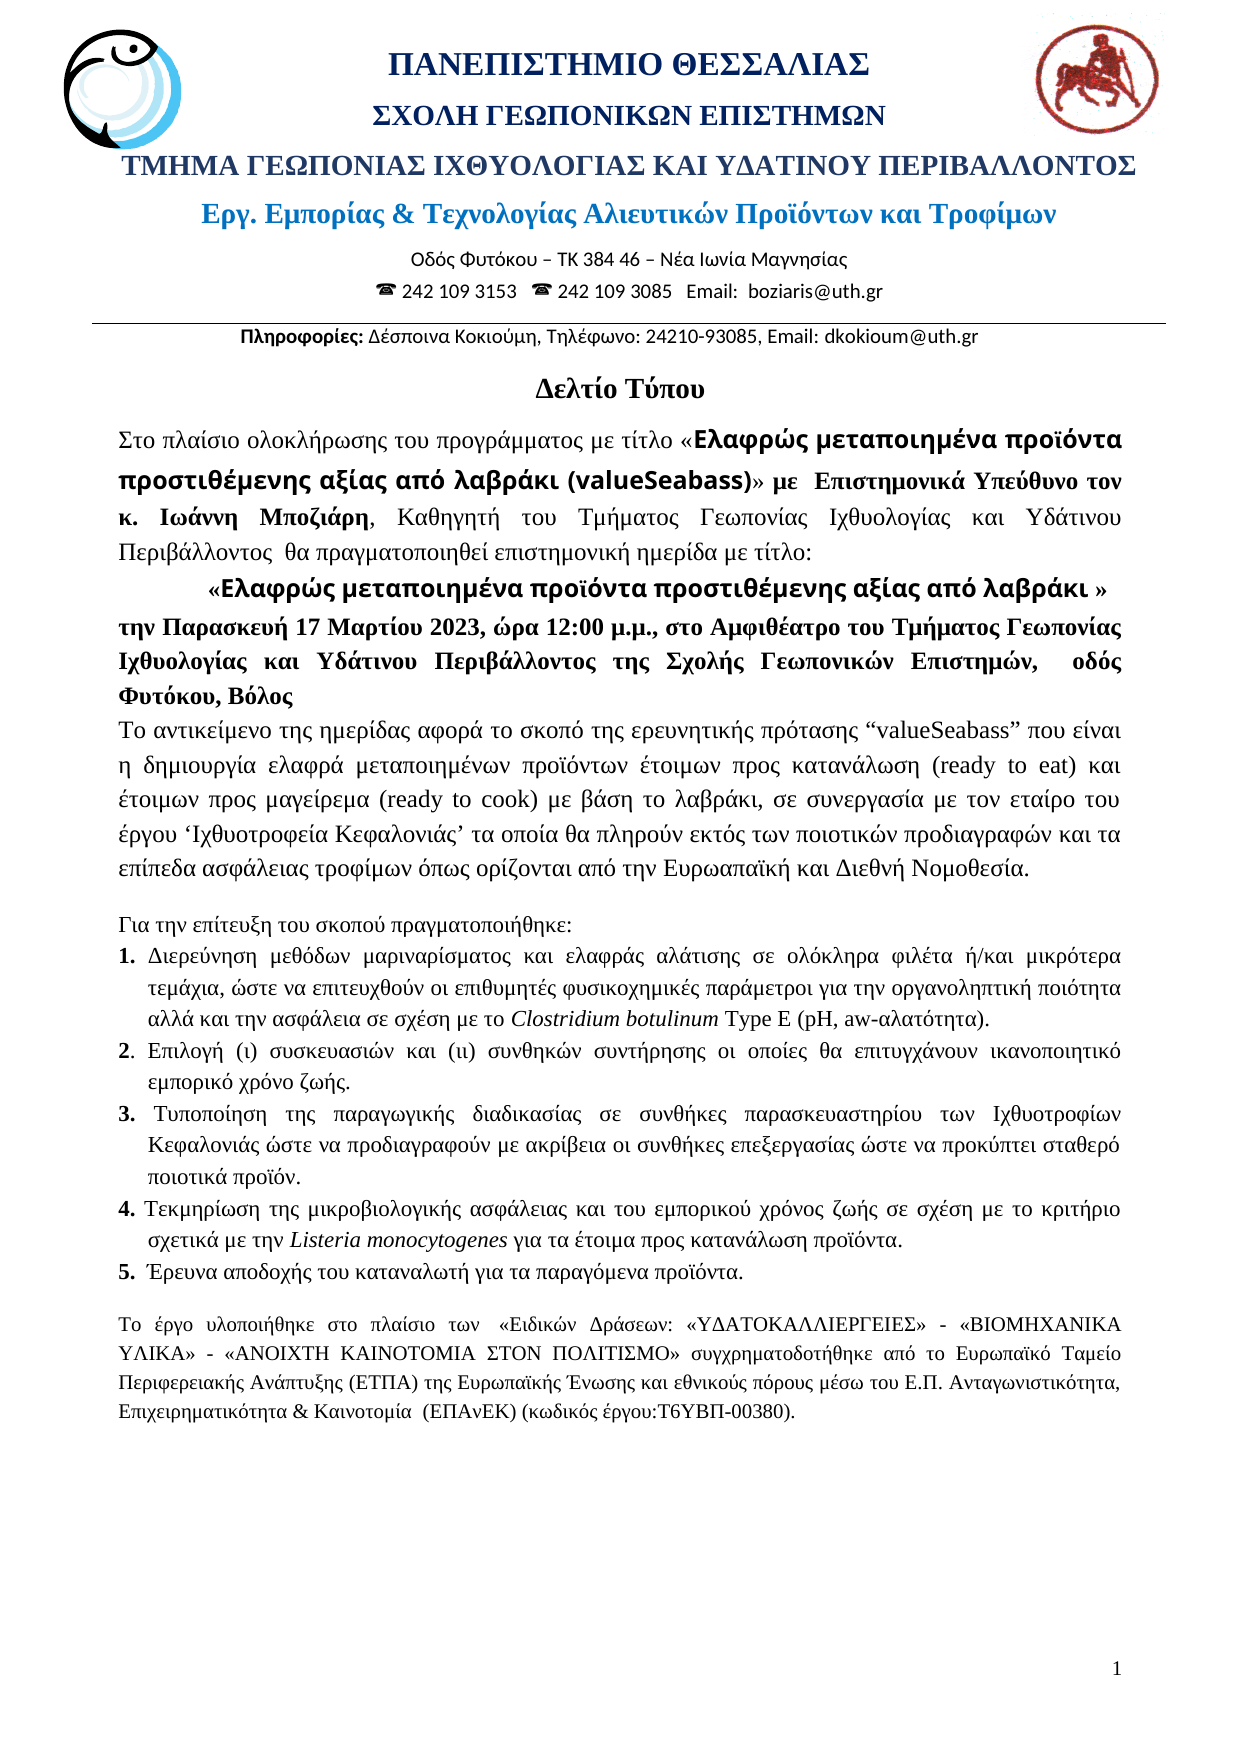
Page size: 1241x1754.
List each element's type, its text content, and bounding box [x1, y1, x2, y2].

table_cell 242 109 3153 242 109 3085 Email: boziaris@uth.gr [92, 272, 1166, 323]
table_cell ΣΧΟΛΗ ΓΕΩΠΟΝΙΚΩΝ ΕΠΙΣΤΗΜΩΝ [92, 83, 1021, 131]
text 3. Τυποποίηση της παραγωγικής διαδικασίας σε συνθήκες παρασκευαστηρίου των Ιχθυοτροφίων Κεφαλονιάς ώστε να προδιαγραφούν με ακρίβεια οι συνθήκες επεξεργασίας ώστε να προκύπτει σταθερό ποιοτικά προϊόν. [118, 1100, 1122, 1189]
text Το αντικείμενο της ημερίδας αφορά το σκοπό της ερευνητικής πρότασης “valueSeabass” που είναι η δημιουργία ελαφρά μεταποιημένων προϊόντων έτοιμων προς κατανάλωση (ready to eat) και έτοιμων προς μαγείρεμα (ready to cook) με βάση το λαβράκι, σε συνεργασία με τον εταίρο του έργου ‘Ιχθυοτροφεία Κεφαλονιάς’ τα οποία θα πληρούν εκτός των ποιοτικών προδιαγραφών και τα επίπεδα ασφάλειας τροφίμων όπως ορίζονται από την Eυρωαπαϊκή και Διεθνή Νομοθεσία. [118, 715, 1122, 882]
text Πληροφορίες: Δέσποινα Κοκιούμη, Τηλέφωνο: 24210-93085, Email: dkokioum@uth.gr [118, 324, 1110, 349]
text την Παρασκευή 17 Μαρτίου 2023, ώρα 12:00 μ.μ., στο Αμφιθέατρο του Τμήματος Γεωπονίας Ιχθυολογίας και Υδάτινου Περιβάλλοντος της Σχολής Γεωπονικών Επιστημών, οδός Φυτόκου, Βόλος [118, 612, 1122, 709]
text Δελτίο Τύπου [118, 371, 1122, 405]
list Διερεύνηση μεθόδων μαριναρίσματος και ελαφράς αλάτισης σε ολόκληρα φιλέτα ή/και μικρότερα τεμάχια, ώστε να επιτευχθούν οι επιθυμητές φυσικοχημικές παράμετροι για την οργανοληπτική ποιότητα αλλά και την ασφάλεια σε σχέση με το Clostridium botulinum Τype Ε (pH, aw-αλατότητα). [118, 942, 1122, 1032]
text Στο πλαίσιο ολοκλήρωσης του προγράμματος με τίτλο «Ελαφρώς μεταποιημένα προϊόντα προστιθέμενης αξίας από λαβράκι (valueSeabass)» με Επιστημονικά Υπεύθυνο τον κ. Ιωάννη Μποζιάρη, Καθηγητή του Τμήματος Γεωπονίας Ιχθυολογίας και Υδάτινου Περιβάλλοντος θα πραγματοποιηθεί επιστημονική ημερίδα με τίτλο: [118, 421, 1122, 565]
picture [1021, 13, 1165, 136]
text Για την επίτευξη του σκοπού πραγματοποιήθηκε: [118, 911, 1122, 937]
table_header ΠΑΝΕΠΙΣΤΗΜΙΟ ΘΕΣΣΑΛΙΑΣ [92, 30, 1021, 83]
table_cell ΤΜΗΜΑ ΓΕΩΠΟΝΙΑΣ ΙΧΘΥΟΛΟΓΙΑΣ ΚΑΙ ΥΔΑΤΙΝΟΥ ΠΕΡΙΒΑΛΛΟΝΤΟΣ Εργ. Εμπορίας & Τεχνολογίας Αλιευτικών Προϊόντων και Τροφίμων [92, 131, 1166, 231]
text 4. Τεκμηρίωση της μικροβιολογικής ασφάλειας και του εμπορικού χρόνος ζωής σε σχέση με το κριτήριο σχετικά με την Listeria monocytogenes για τα έτοιμα προς κατανάλωση προϊόντα. [118, 1195, 1122, 1253]
text 5. Έρευνα αποδοχής του καταναλωτή για τα παραγόμενα προϊόντα. [118, 1258, 1122, 1284]
text Το έργο υλοποιήθηκε στο πλαίσιο των «Ειδικών Δράσεων: «ΥΔΑΤΟΚΑΛΛΙΕΡΓΕΙΕΣ» - «ΒΙΟΜΗΧΑΝΙΚΑ ΥΛΙΚΑ» - «ΑΝΟΙΧΤΗ ΚΑΙΝΟΤΟΜΙΑ ΣΤΟΝ ΠΟΛΙΤΙΣΜΟ» συγχρηματοδοτήθηκε από το Ευρωπαϊκό Ταμείο Περιφερειακής Ανάπτυξης (ΕΤΠΑ) της Ευρωπαϊκής Ένωσης και εθνικούς πόρους μέσω του Ε.Π. Ανταγωνιστικότητα, Επιχειρηματικότητα & Καινοτομία (ΕΠΑνΕΚ) (κωδικός έργου:Τ6ΥΒΠ-00380). [118, 1312, 1122, 1423]
text 2. Επιλογή (ι) συσκευασιών και (ιι) συνθηκών συντήρησης οι οποίες θα επιτυγχάνουν ικανοποιητικό εμπορικό χρόνο ζωής. [118, 1037, 1122, 1095]
table_cell Οδός Φυτόκου – ΤΚ 384 46 – Νέα Ιωνία Μαγνησίας [92, 231, 1166, 272]
text «Ελαφρώς μεταποιημένα προϊόντα προστιθέμενης αξίας από λαβράκι » [118, 571, 1122, 605]
